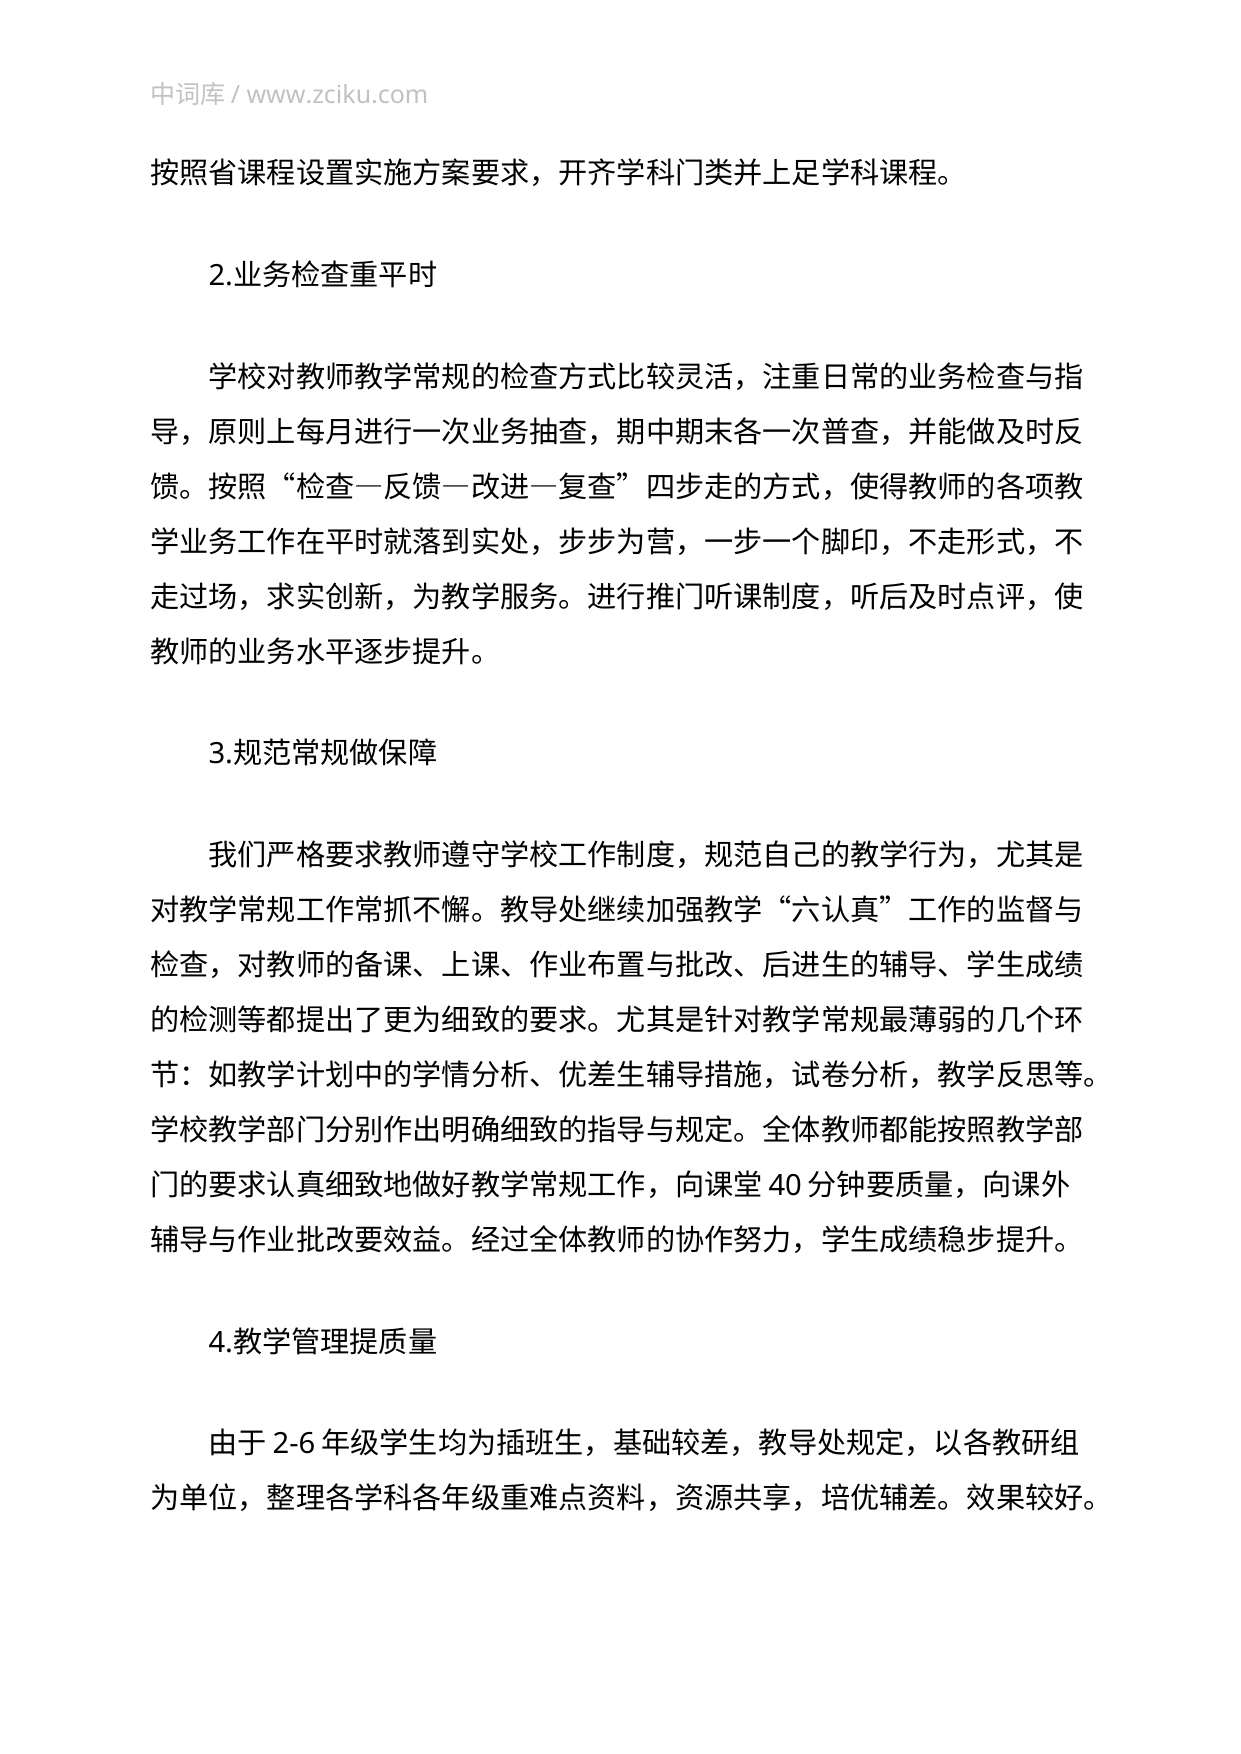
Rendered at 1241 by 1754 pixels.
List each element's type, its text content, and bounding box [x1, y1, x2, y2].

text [150, 150, 1090, 192]
text 由于2-6年级学生均为插班生，基础较差，教导处规定，以各教研组为单位，整理各学科各年级重难点资料，资源共享，培优辅差。效果较好。 [150, 1420, 1090, 1517]
text 学校对教师教学常规的检查方式比较灵活，注重日常的业务检查与指导，原则上每月进行一次业务抽查，期中期末各一次普查，并能做及时反馈。按照“检查—反馈—改进—复查”四步走的方式，使得教师的各项教学业务工作在平时就落到实处，步步为营，一步一个脚印，不走形式，不走过场，求实创新，为教学服务。进行推门听课制度，听后及时点评，使教师的业务水平逐步提升。 [150, 354, 1090, 671]
text 3.规范常规做保障 [150, 730, 1090, 772]
text 2.业务检查重平时 [150, 252, 1090, 294]
text 4.教学管理提质量 [150, 1318, 1090, 1361]
text 我们严格要求教师遵守学校工作制度，规范自己的教学行为，尤其是对教学常规工作常抓不懈。教导处继续加强教学“六认真”工作的监督与检查，对教师的备课、上课、作业布置与批改、后进生的辅导、学生成绩的检测等都提出了更为细致的要求。尤其是针对教学常规最薄弱的几个环节：如教学计划中的学情分析、优差生辅导措施，试卷分析，教学反思等。学校教学部门分别作出明确细致的指导与规定。全体教师都能按照教学部门的要求认真细致地做好教学常规工作，向课堂40分钟要质量，向课外辅导与作业批改要效益。经过全体教师的协作努力，学生成绩稳步提升。 [150, 832, 1090, 1259]
